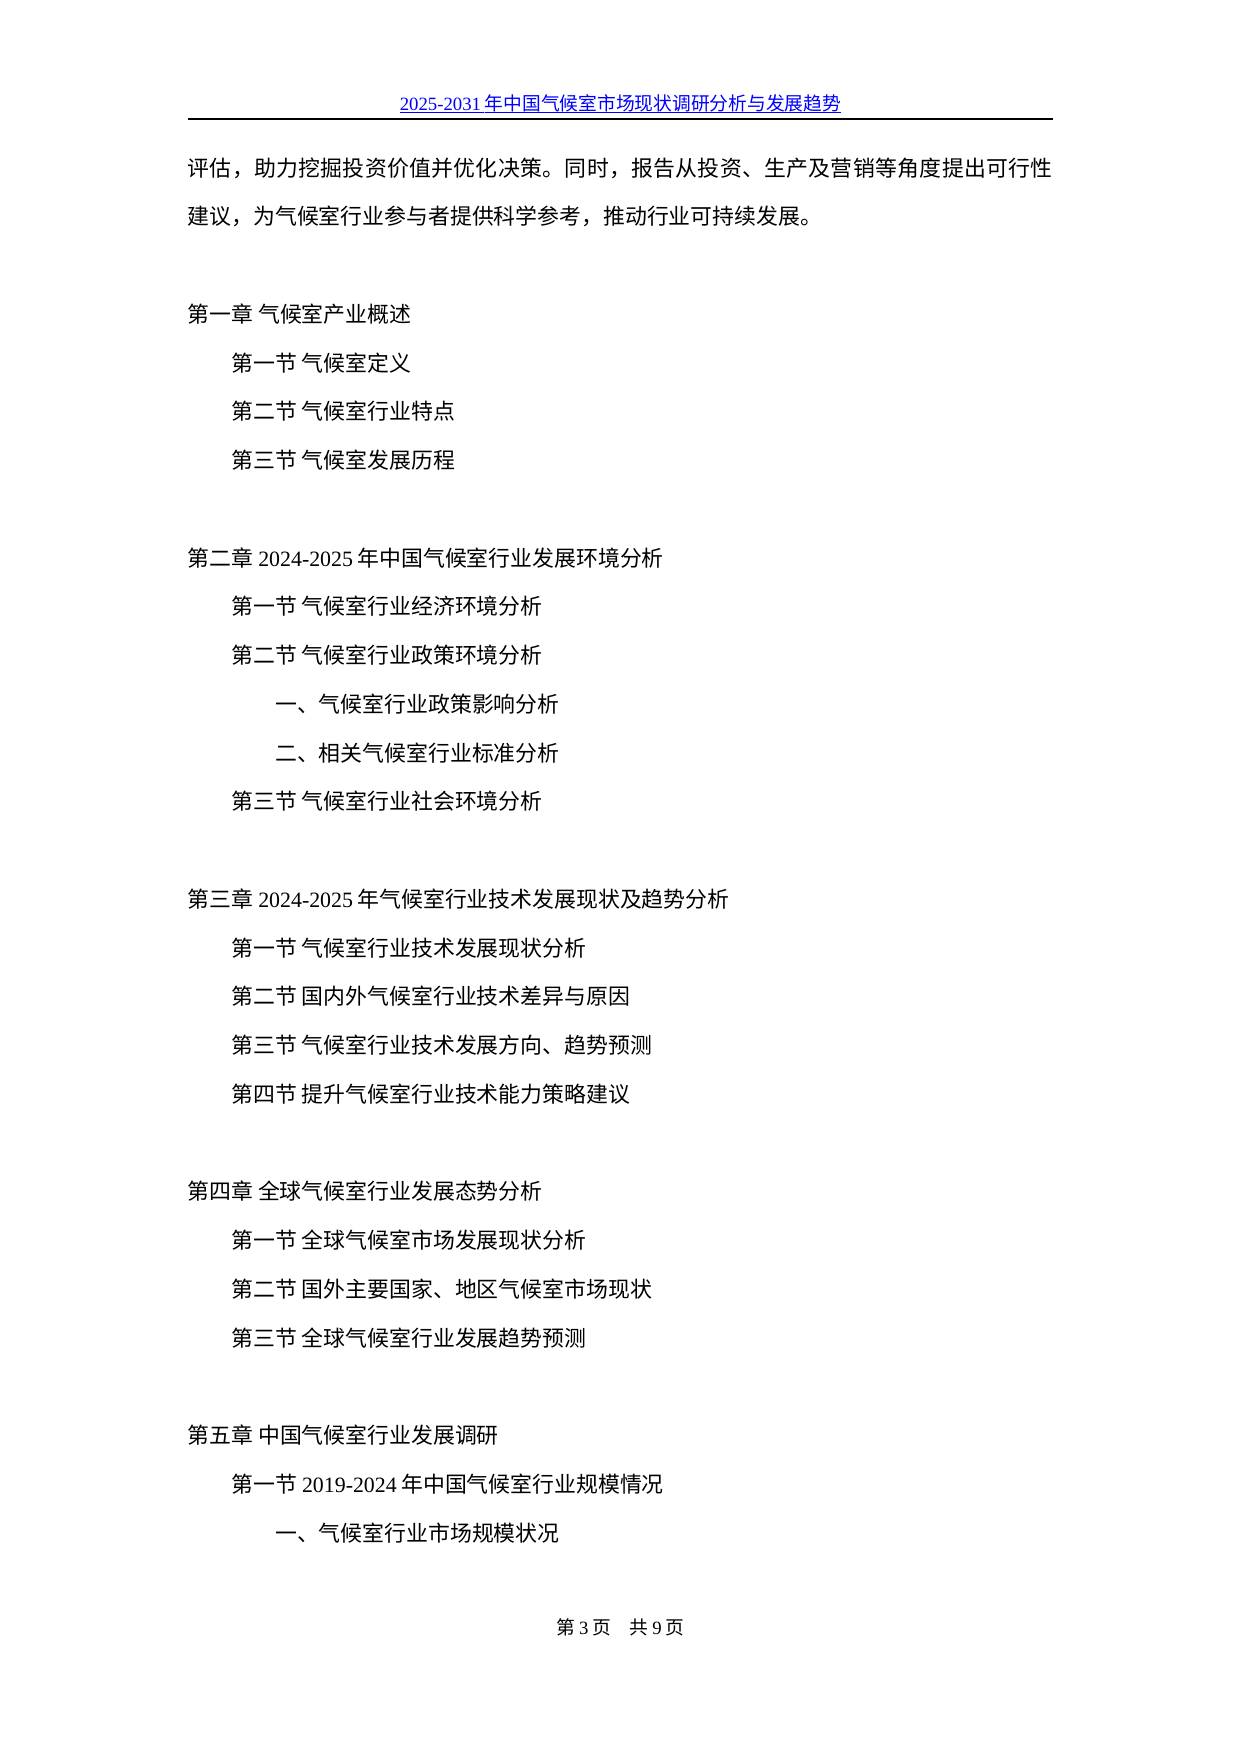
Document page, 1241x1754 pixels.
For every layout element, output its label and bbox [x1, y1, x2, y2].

text [187, 150, 1053, 1548]
